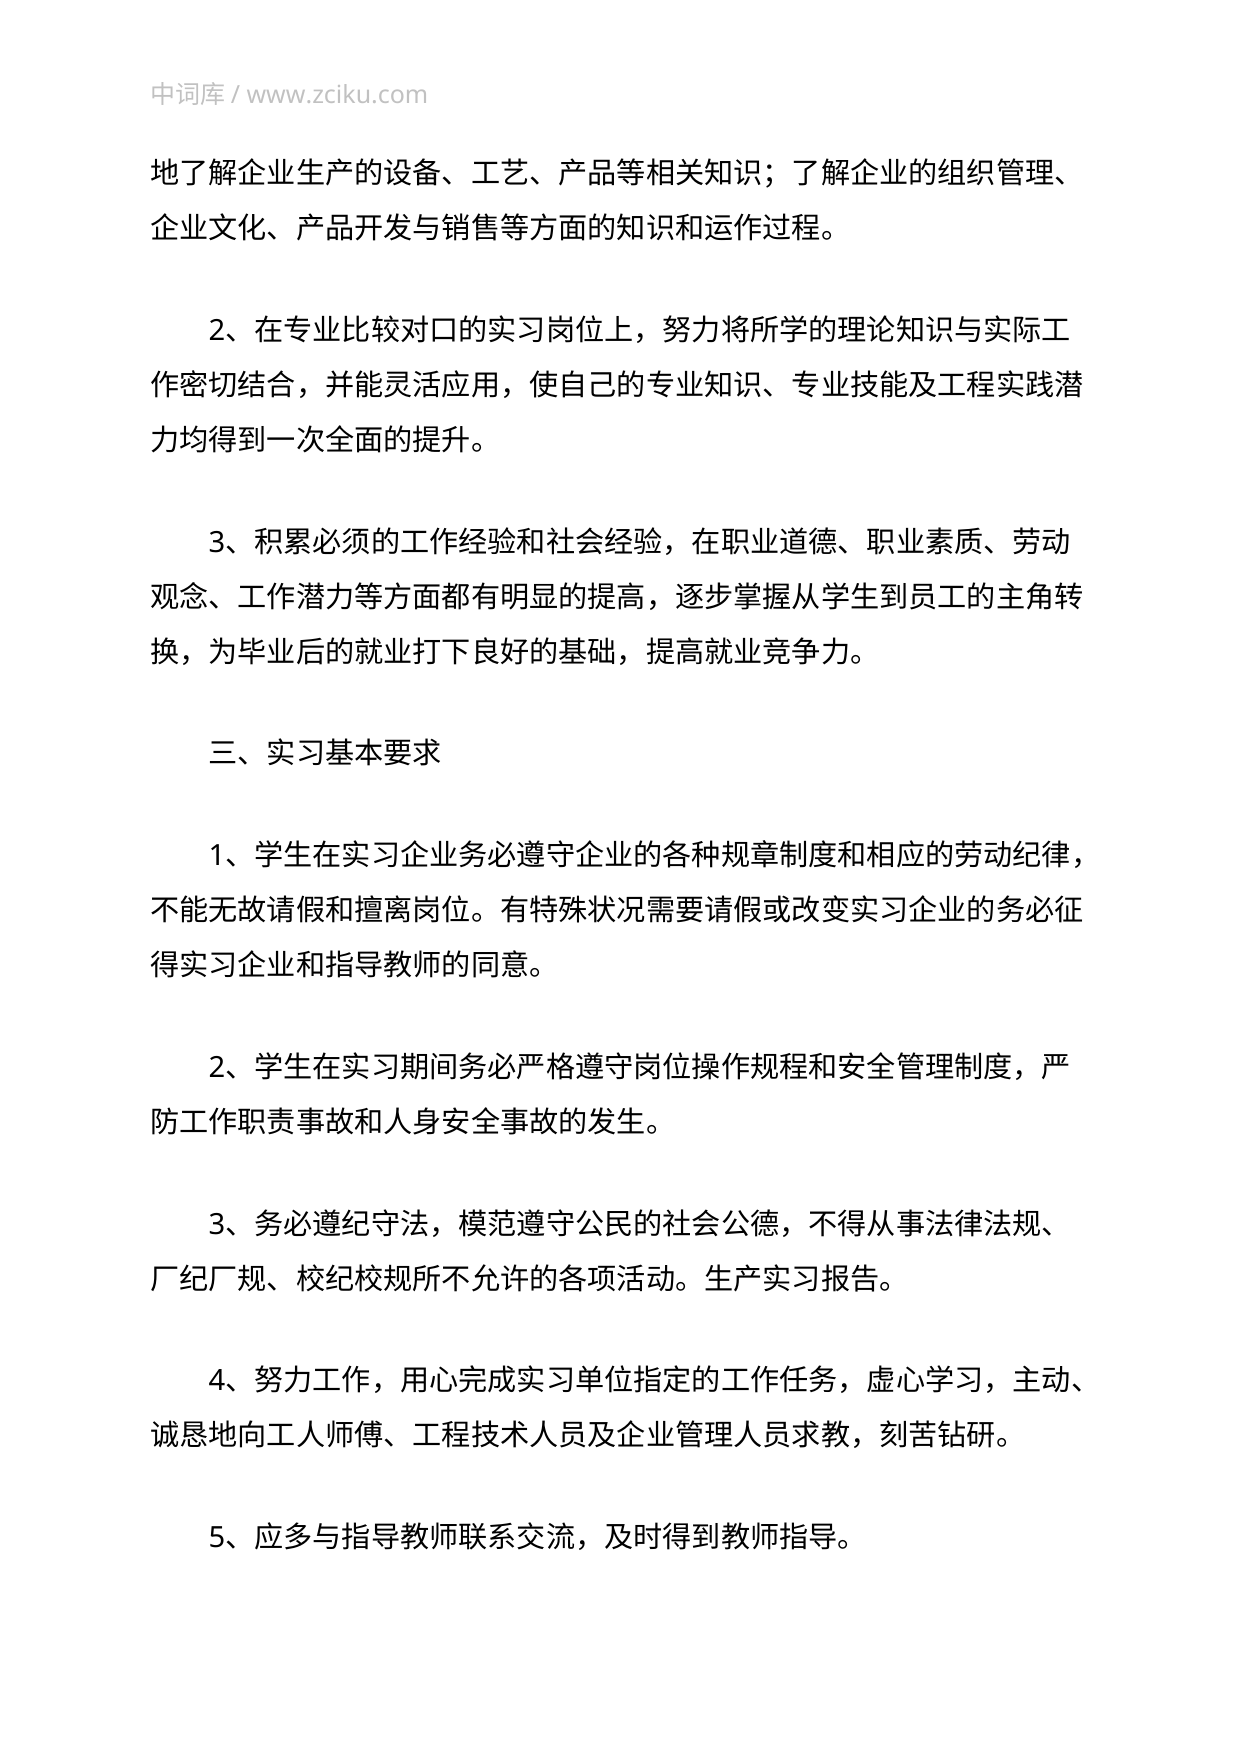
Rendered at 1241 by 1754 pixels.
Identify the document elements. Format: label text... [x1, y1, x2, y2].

text 3、积累必须的工作经验和社会经验，在职业道德、职业素质、劳动观念、工作潜力等方面都有明显的提高，逐步掌握从学生到员工的主角转换，为毕业后的就业打下良好的基础，提高就业竞争力。 [150, 518, 1090, 671]
text 三、实习基本要求 [150, 730, 1090, 772]
text 2、在专业比较对口的实习岗位上，努力将所学的理论知识与实际工作密切结合，并能灵活应用，使自己的专业知识、专业技能及工程实践潜力均得到一次全面的提升。 [150, 307, 1090, 459]
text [150, 150, 1090, 247]
text 4、努力工作，用心完成实习单位指定的工作任务，虚心学习，主动、诚恳地向工人师傅、工程技术人员及企业管理人员求教，刻苦钻研。 [150, 1357, 1090, 1454]
text 3、务必遵纪守法，模范遵守公民的社会公德，不得从事法律法规、厂纪厂规、校纪校规所不允许的各项活动。生产实习报告。 [150, 1200, 1090, 1297]
text 2、学生在实习期间务必严格遵守岗位操作规程和安全管理制度，严防工作职责事故和人身安全事故的发生。 [150, 1043, 1090, 1141]
text 5、应多与指导教师联系交流，及时得到教师指导。 [150, 1514, 1090, 1556]
text 1、学生在实习企业务必遵守企业的各种规章制度和相应的劳动纪律，不能无故请假和擅离岗位。有特殊状况需要请假或改变实习企业的务必征得实习企业和指导教师的同意。 [150, 832, 1090, 984]
